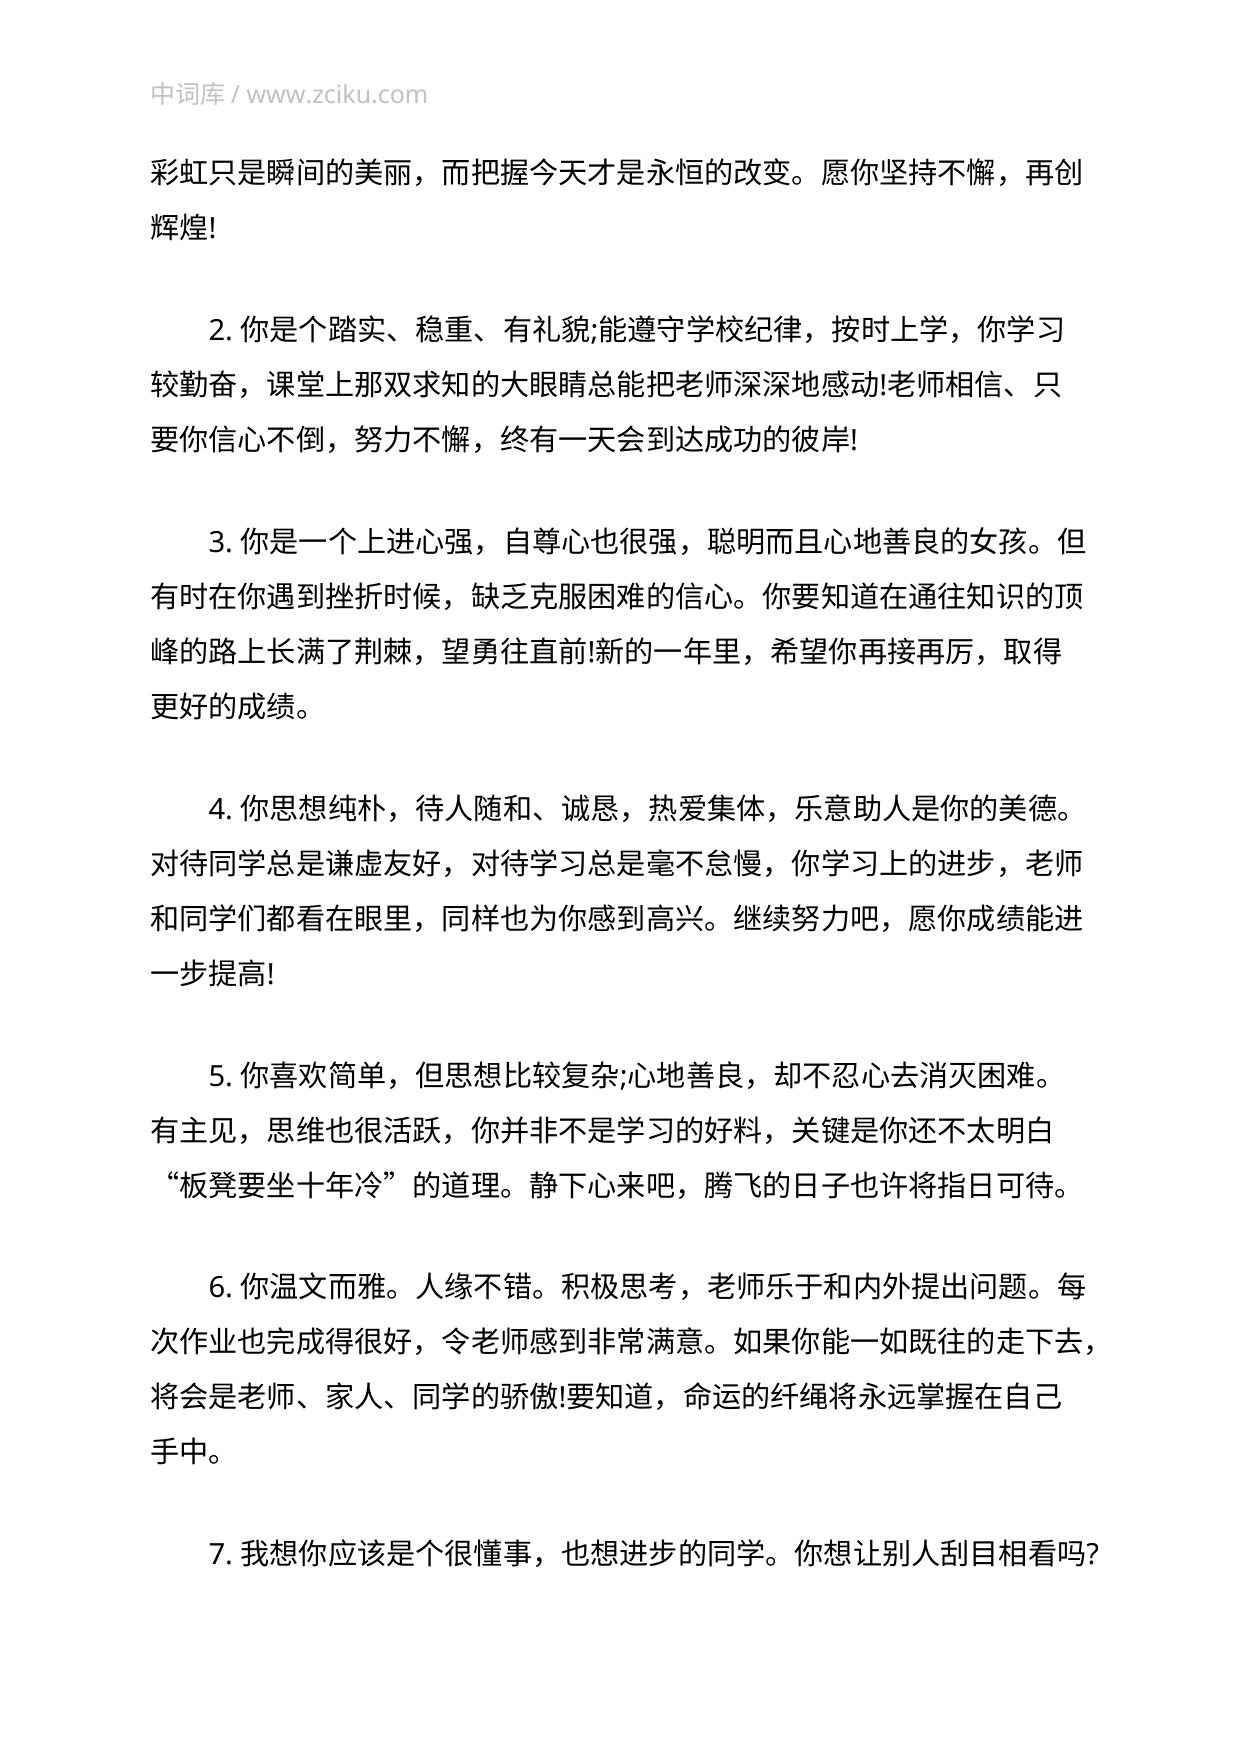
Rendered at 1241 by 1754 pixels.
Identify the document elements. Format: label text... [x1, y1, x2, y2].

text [150, 150, 1090, 247]
text 2. 你是个踏实、稳重、有礼貌;能遵守学校纪律，按时上学，你学习较勤奋，课堂上那双求知的大眼睛总能把老师深深地感动!老师相信、只要你信心不倒，努力不懈，终有一天会到达成功的彼岸! [150, 307, 1090, 459]
text 3. 你是一个上进心强，自尊心也很强，聪明而且心地善良的女孩。但有时在你遇到挫折时候，缺乏克服困难的信心。你要知道在通往知识的顶峰的路上长满了荆棘，望勇往直前!新的一年里，希望你再接再厉，取得更好的成绩。 [150, 519, 1090, 726]
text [150, 1531, 1090, 1573]
text 4. 你思想纯朴，待人随和、诚恳，热爱集体，乐意助人是你的美德。对待同学总是谦虚友好，对待学习总是毫不怠慢，你学习上的进步，老师和同学们都看在眼里，同样也为你感到高兴。继续努力吧，愿你成绩能进一步提高! [150, 786, 1090, 993]
text 6. 你温文而雅。人缘不错。积极思考，老师乐于和内外提出问题。每次作业也完成得很好，令老师感到非常满意。如果你能一如既往的走下去，将会是老师、家人、同学的骄傲!要知道，命运的纤绳将永远掌握在自己手中。 [150, 1264, 1090, 1471]
text 5. 你喜欢简单，但思想比较复杂;心地善良，却不忍心去消灭困难。有主见，思维也很活跃，你并非不是学习的好料，关键是你还不太明白“板凳要坐十年冷”的道理。静下心来吧，腾飞的日子也许将指日可待。 [150, 1052, 1090, 1204]
